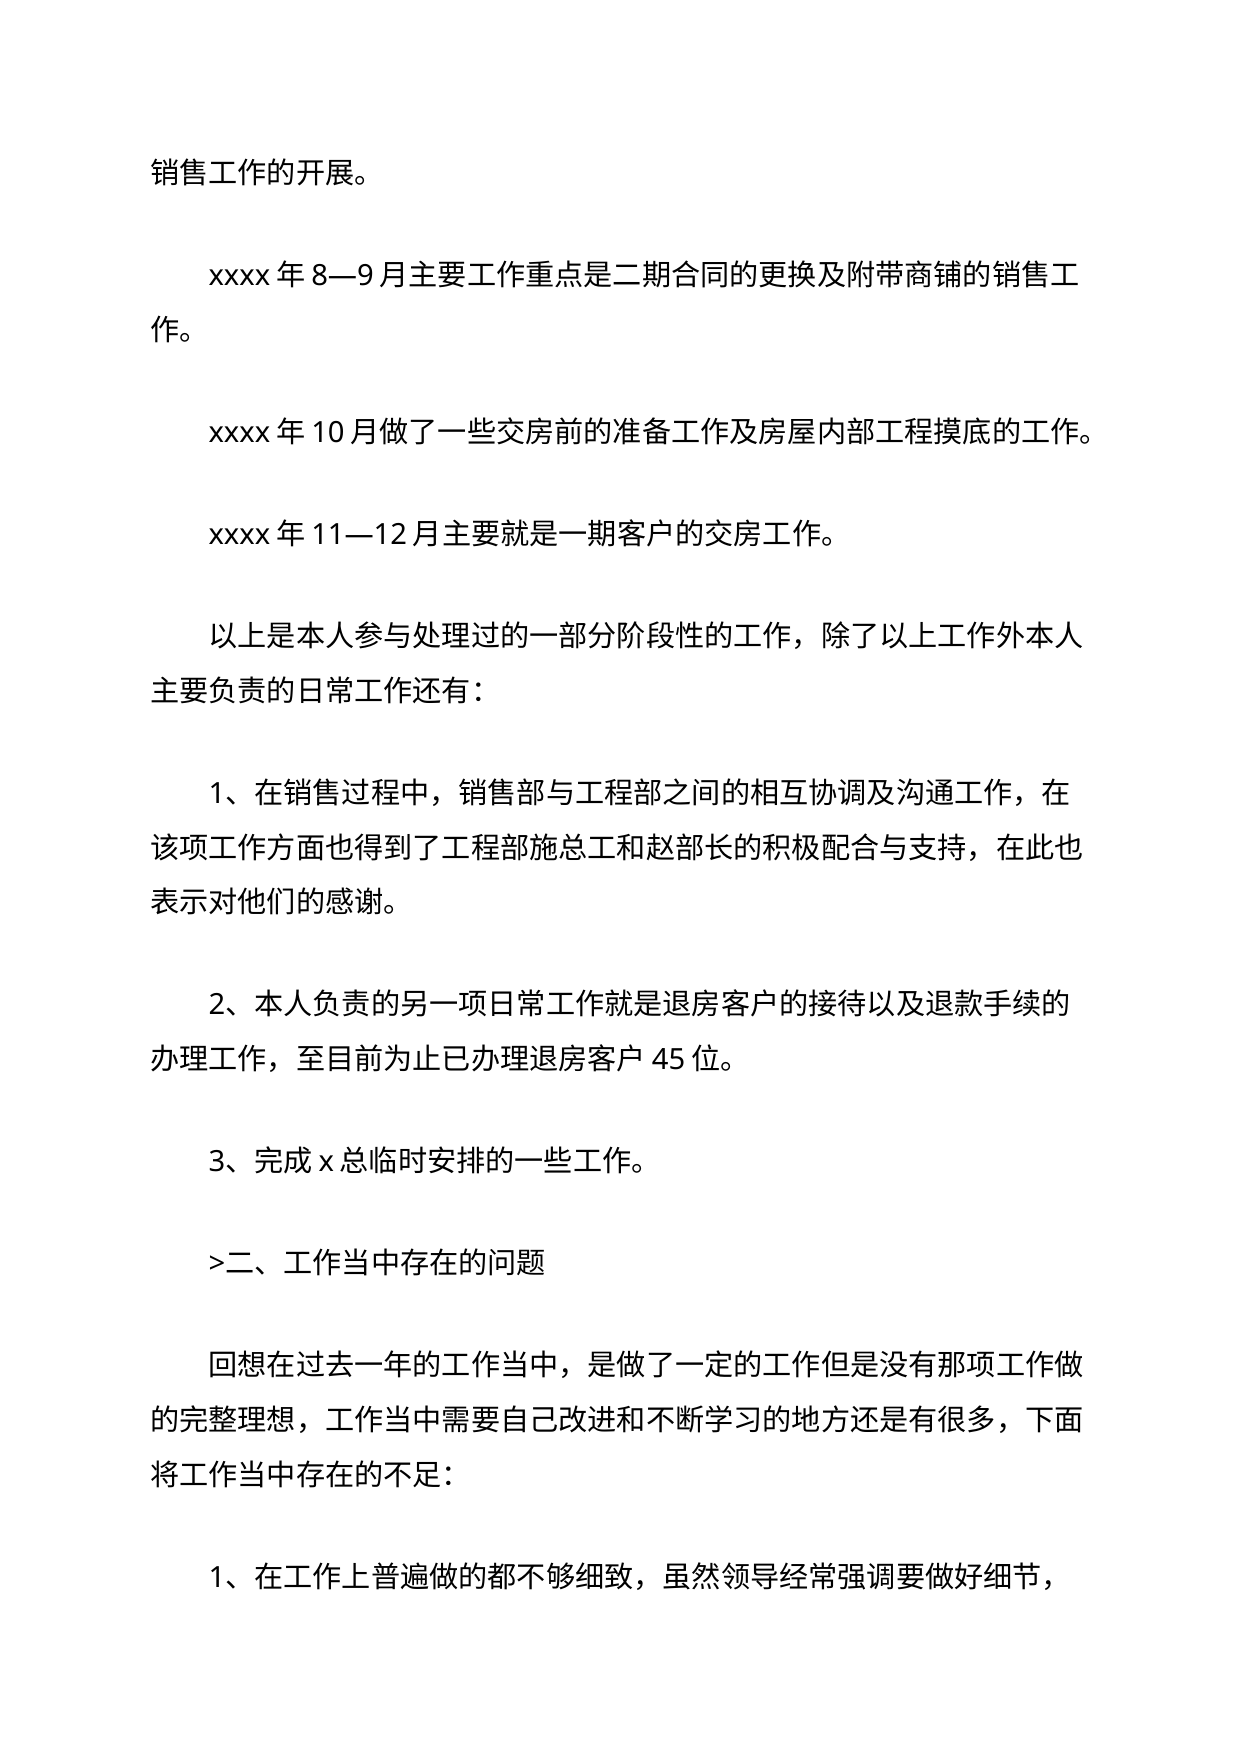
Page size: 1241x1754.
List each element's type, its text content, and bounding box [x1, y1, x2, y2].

text 以上是本人参与处理过的一部分阶段性的工作，除了以上工作外本人主要负责的日常工作还有： [150, 612, 1090, 710]
text 2、本人负责的另一项日常工作就是退房客户的接待以及退款手续的办理工作，至目前为止已办理退房客户45位。 [150, 981, 1090, 1078]
text 3、完成x总临时安排的一些工作。 [150, 1138, 1090, 1180]
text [150, 1553, 1090, 1596]
text 1、在销售过程中，销售部与工程部之间的相互协调及沟通工作，在该项工作方面也得到了工程部施总工和赵部长的积极配合与支持，在此也表示对他们的感谢。 [150, 769, 1090, 921]
text 回想在过去一年的工作当中，是做了一定的工作但是没有那项工作做的完整理想，工作当中需要自己改进和不断学习的地方还是有很多，下面将工作当中存在的不足： [150, 1342, 1090, 1494]
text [150, 150, 1090, 192]
text >二、工作当中存在的问题 [150, 1240, 1090, 1282]
text xxxx年8—9月主要工作重点是二期合同的更换及附带商铺的销售工作。 [150, 252, 1090, 349]
text xxxx年10月做了一些交房前的准备工作及房屋内部工程摸底的工作。 [150, 408, 1090, 451]
text xxxx年11—12月主要就是一期客户的交房工作。 [150, 511, 1090, 553]
